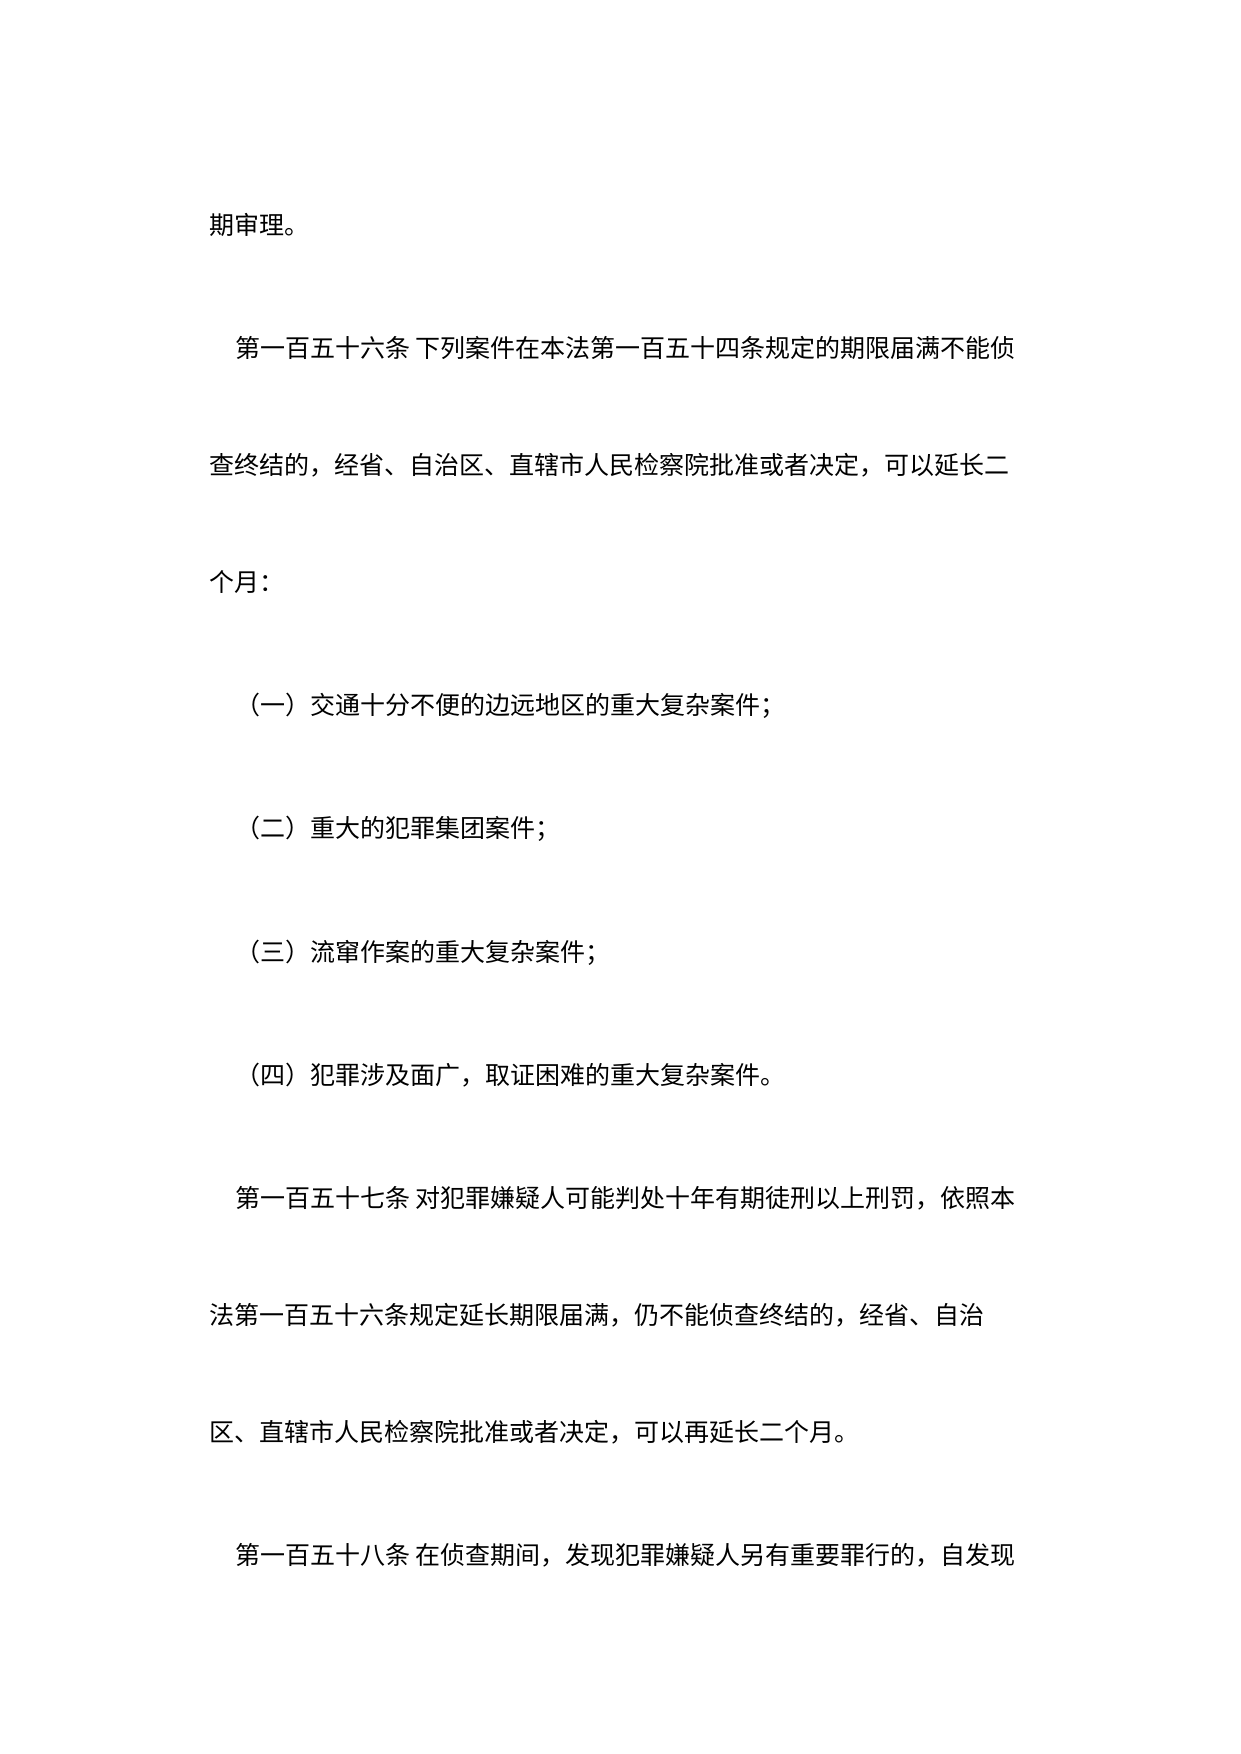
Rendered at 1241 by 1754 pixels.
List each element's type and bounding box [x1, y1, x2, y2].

table_header [209, 162, 1031, 1586]
